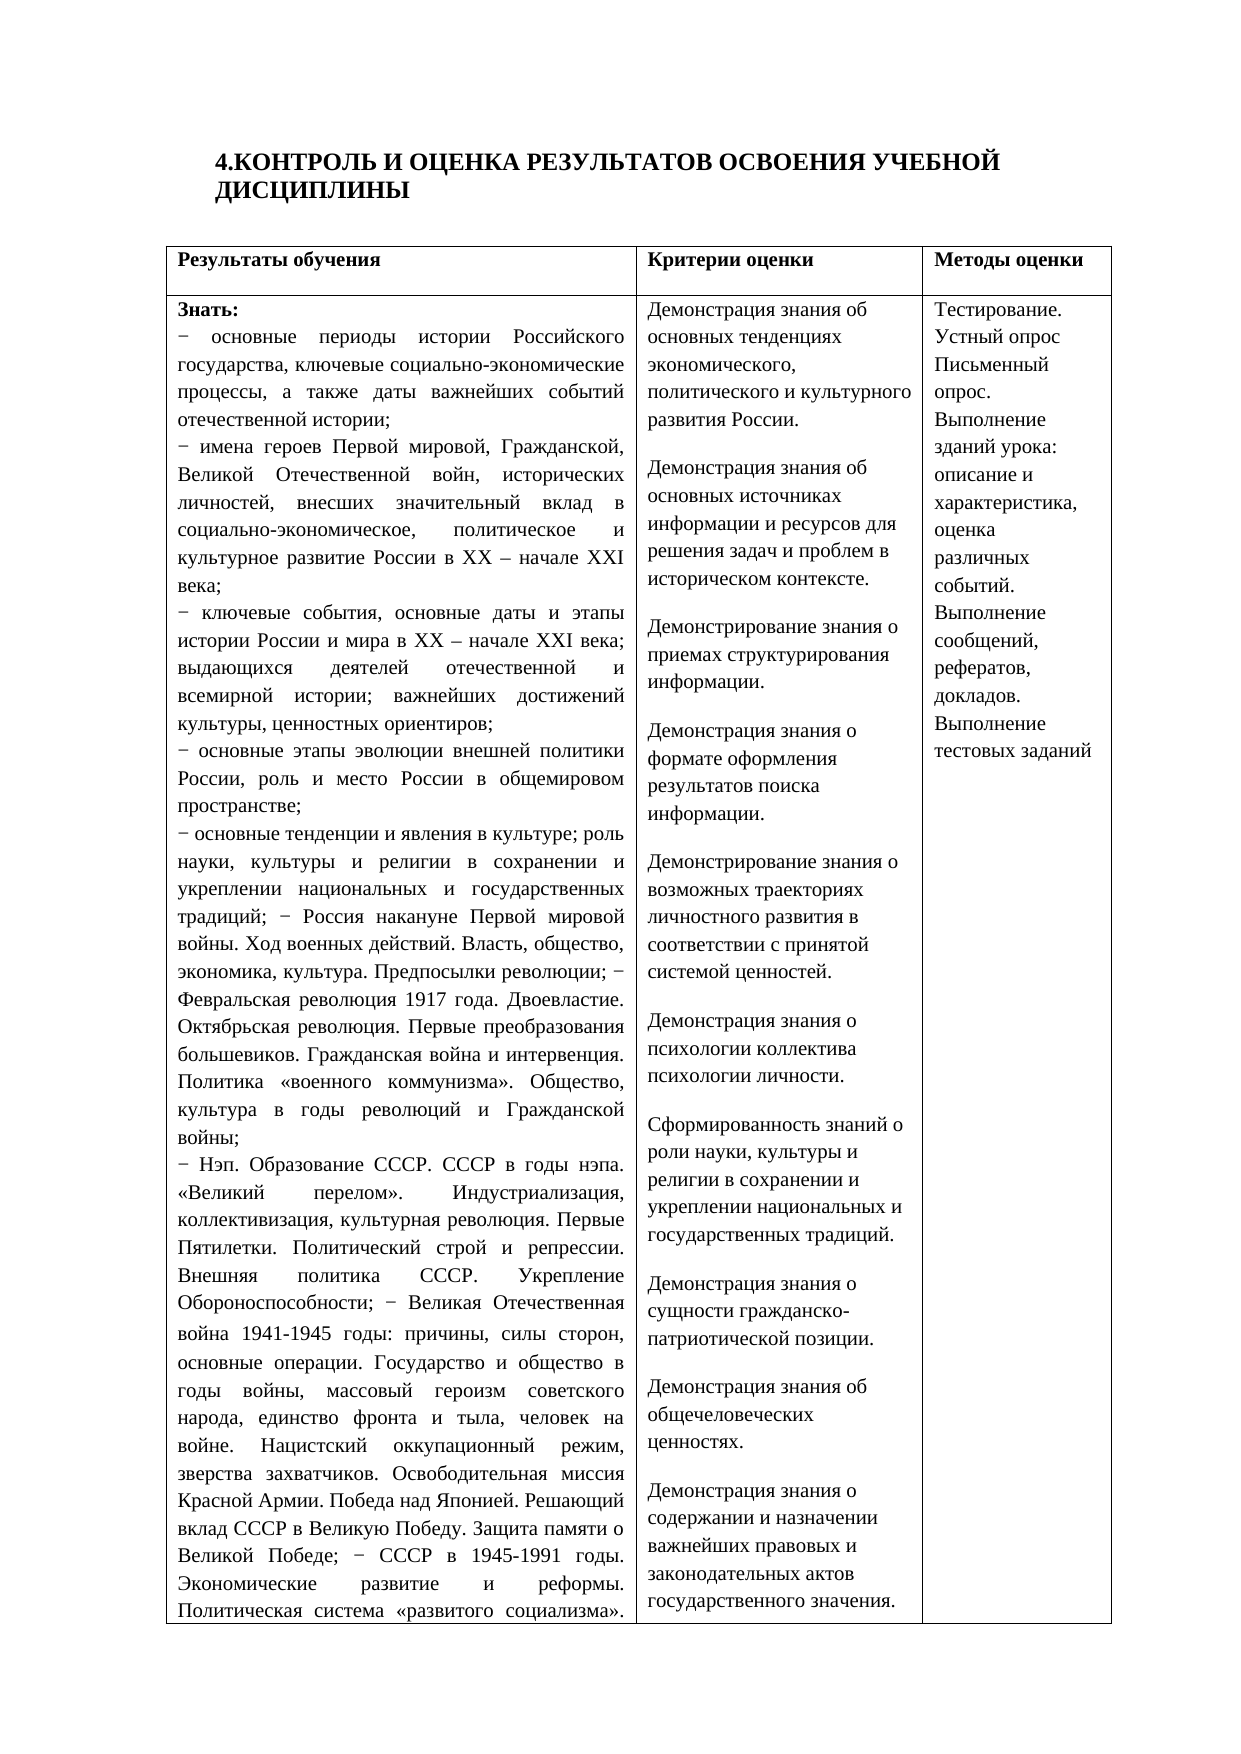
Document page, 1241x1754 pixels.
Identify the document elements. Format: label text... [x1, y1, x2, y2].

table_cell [167, 296, 636, 1622]
table_header Результаты обучения [167, 247, 636, 295]
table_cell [637, 296, 922, 1622]
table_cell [923, 296, 1111, 1622]
table_header Критерии оценки [637, 247, 922, 295]
text 4.КОНТРОЛЬ И ОЦЕНКА РЕЗУЛЬТАТОВ ОСВОЕНИЯ УЧЕБНОЙ ДИСЦИПЛИНЫ [215, 147, 1152, 204]
table_header Методы оценки [923, 247, 1111, 295]
